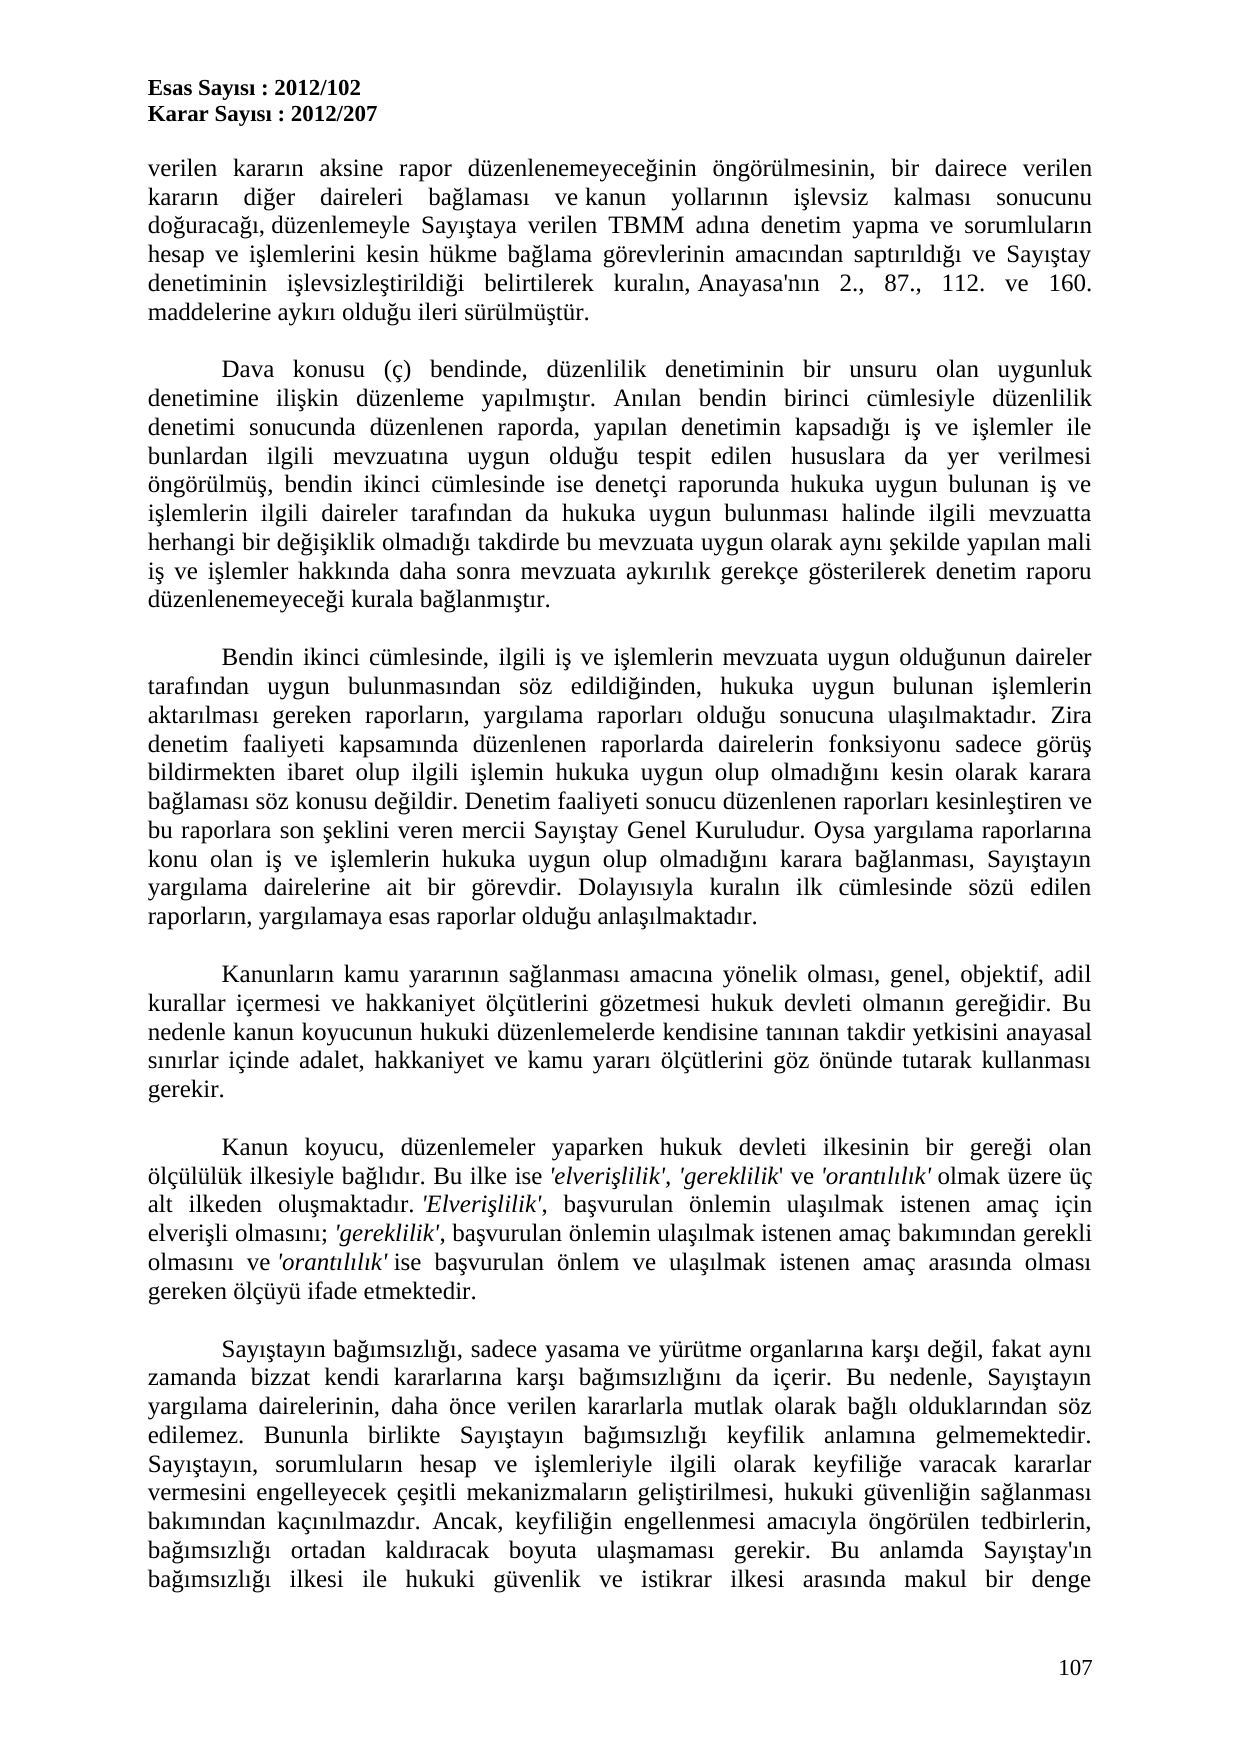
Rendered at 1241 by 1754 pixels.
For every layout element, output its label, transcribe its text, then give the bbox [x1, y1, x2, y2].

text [148, 1334, 1093, 1592]
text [148, 153, 1093, 325]
text Kanunların kamu yararının sağlanması amacına yönelik olması, genel, objektif, adil kurallar içermesi ve hakkaniyet ölçütlerini gözetmesi hukuk devleti olmanın gereğidir. Bu nedenle kanun koyucunun hukuki düzenlemelerde kendisine tanınan takdir yetkisini anayasal sınırlar içinde adalet, hakkaniyet ve kamu yararı ölçütlerini göz önünde tutarak kullanması gerekir. [148, 959, 1093, 1103]
text Dava konusu (ç) bendinde, düzenlilik denetiminin bir unsuru olan uygunluk denetimine ilişkin düzenleme yapılmıştır. Anılan bendin birinci cümlesiyle düzenlilik denetimi sonucunda düzenlenen raporda, yapılan denetimin kapsadığı iş ve işlemler ile bunlardan ilgili mevzuatına uygun olduğu tespit edilen hususlara da yer verilmesi öngörülmüş, bendin ikinci cümlesinde ise denetçi raporunda hukuka uygun bulunan iş ve işlemlerin ilgili daireler tarafından da hukuka uygun bulunması halinde ilgili mevzuatta herhangi bir değişiklik olmadığı takdirde bu mevzuata uygun olarak aynı şekilde yapılan mali iş ve işlemler hakkında daha sonra mevzuata aykırılık gerekçe gösterilerek denetim raporu düzenlenemeyeceği kurala bağlanmıştır. [148, 354, 1093, 613]
text Bendin ikinci cümlesinde, ilgili iş ve işlemlerin mevzuata uygun olduğunun daireler tarafından uygun bulunmasından söz edildiğinden, hukuka uygun bulunan işlemlerin aktarılması gereken raporların, yargılama raporları olduğu sonucuna ulaşılmaktadır. Zira denetim faaliyeti kapsamında düzenlenen raporlarda dairelerin fonksiyonu sadece görüş bildirmekten ibaret olup ilgili işlemin hukuka uygun olup olmadığını kesin olarak karara bağlaması söz konusu değildir. Denetim faaliyeti sonucu düzenlenen raporları kesinleştiren ve bu raporlara son şeklini veren mercii Sayıştay Genel Kuruludur. Oysa yargılama raporlarına konu olan iş ve işlemlerin hukuka uygun olup olmadığını karara bağlanması, Sayıştayın yargılama dairelerine ait bir görevdir. Dolayısıyla kuralın ilk cümlesinde sözü edilen raporların, yargılamaya esas raporlar olduğu anlaşılmaktadır. [148, 642, 1093, 930]
text Kanun koyucu, düzenlemeler yaparken hukuk devleti ilkesinin bir gereği olan ölçülülük ilkesiyle bağlıdır. Bu ilke ise 'elverişlilik', 'gereklilik' ve 'orantılılık' olmak üzere üç alt ilkeden oluşmaktadır. 'Elverişlilik', başvurulan önlemin ulaşılmak istenen amaç için elverişli olmasını; 'gereklilik', başvurulan önlemin ulaşılmak istenen amaç bakımından gerekli olmasını ve 'orantılılık' ise başvurulan önlem ve ulaşılmak istenen amaç arasında olması gereken ölçüyü ifade etmektedir. [148, 1132, 1093, 1304]
